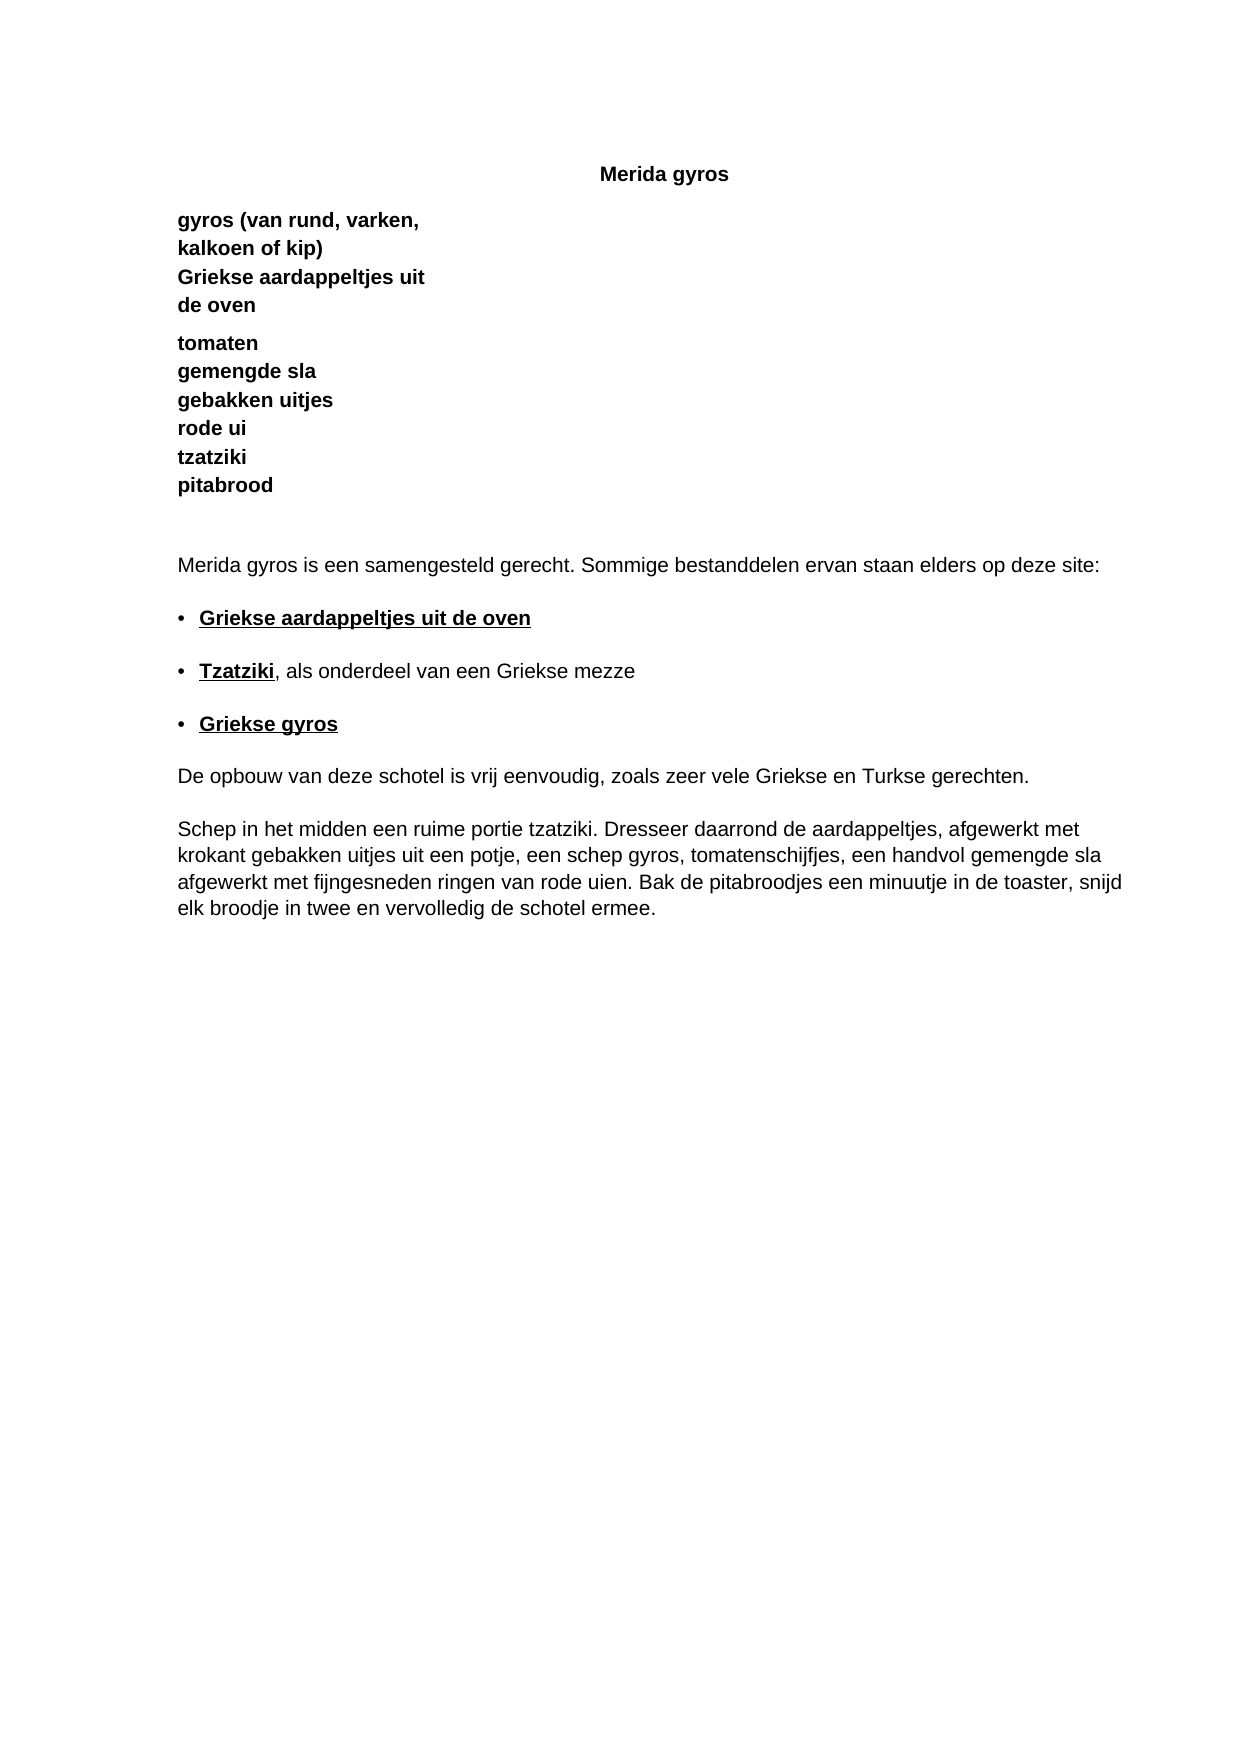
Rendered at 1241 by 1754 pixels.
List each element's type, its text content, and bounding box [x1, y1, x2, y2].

text Merida gyros [177, 166, 1152, 186]
text • Tzatziki, als onderdeel van een Griekse mezze [177, 659, 1152, 683]
text Merida gyros is een samengesteld gerecht. Sommige bestanddelen ervan staan elders op deze site: [177, 553, 1152, 577]
text De opbouw van deze schotel is vrij eenvoudig, zoals zeer vele Griekse en Turkse gerechten. [177, 764, 1152, 788]
text Schep in het midden een ruime portie tzatziki. Dresseer daarrond de aardappeltjes, afgewerkt met krokant gebakken uitjes uit een potje, een schep gyros, tomatenschijfjes, een handvol gemengde sla afgewerkt met fijngesneden ringen van rode uien. Bak de pitabroodjes een minuutje in de toaster, snijd elk broodje in twee en vervolledig de schotel ermee. [177, 817, 1152, 920]
text • Griekse aardappeltjes uit de oven [177, 606, 1152, 630]
text gyros (van rund, varken, kalkoen of kip) Griekse aardappeltjes uit de oven [177, 208, 1152, 317]
text • Griekse gyros [177, 711, 1152, 735]
text tomaten gemengde sla gebakken uitjes rode ui tzatziki pitabrood [177, 331, 1152, 497]
